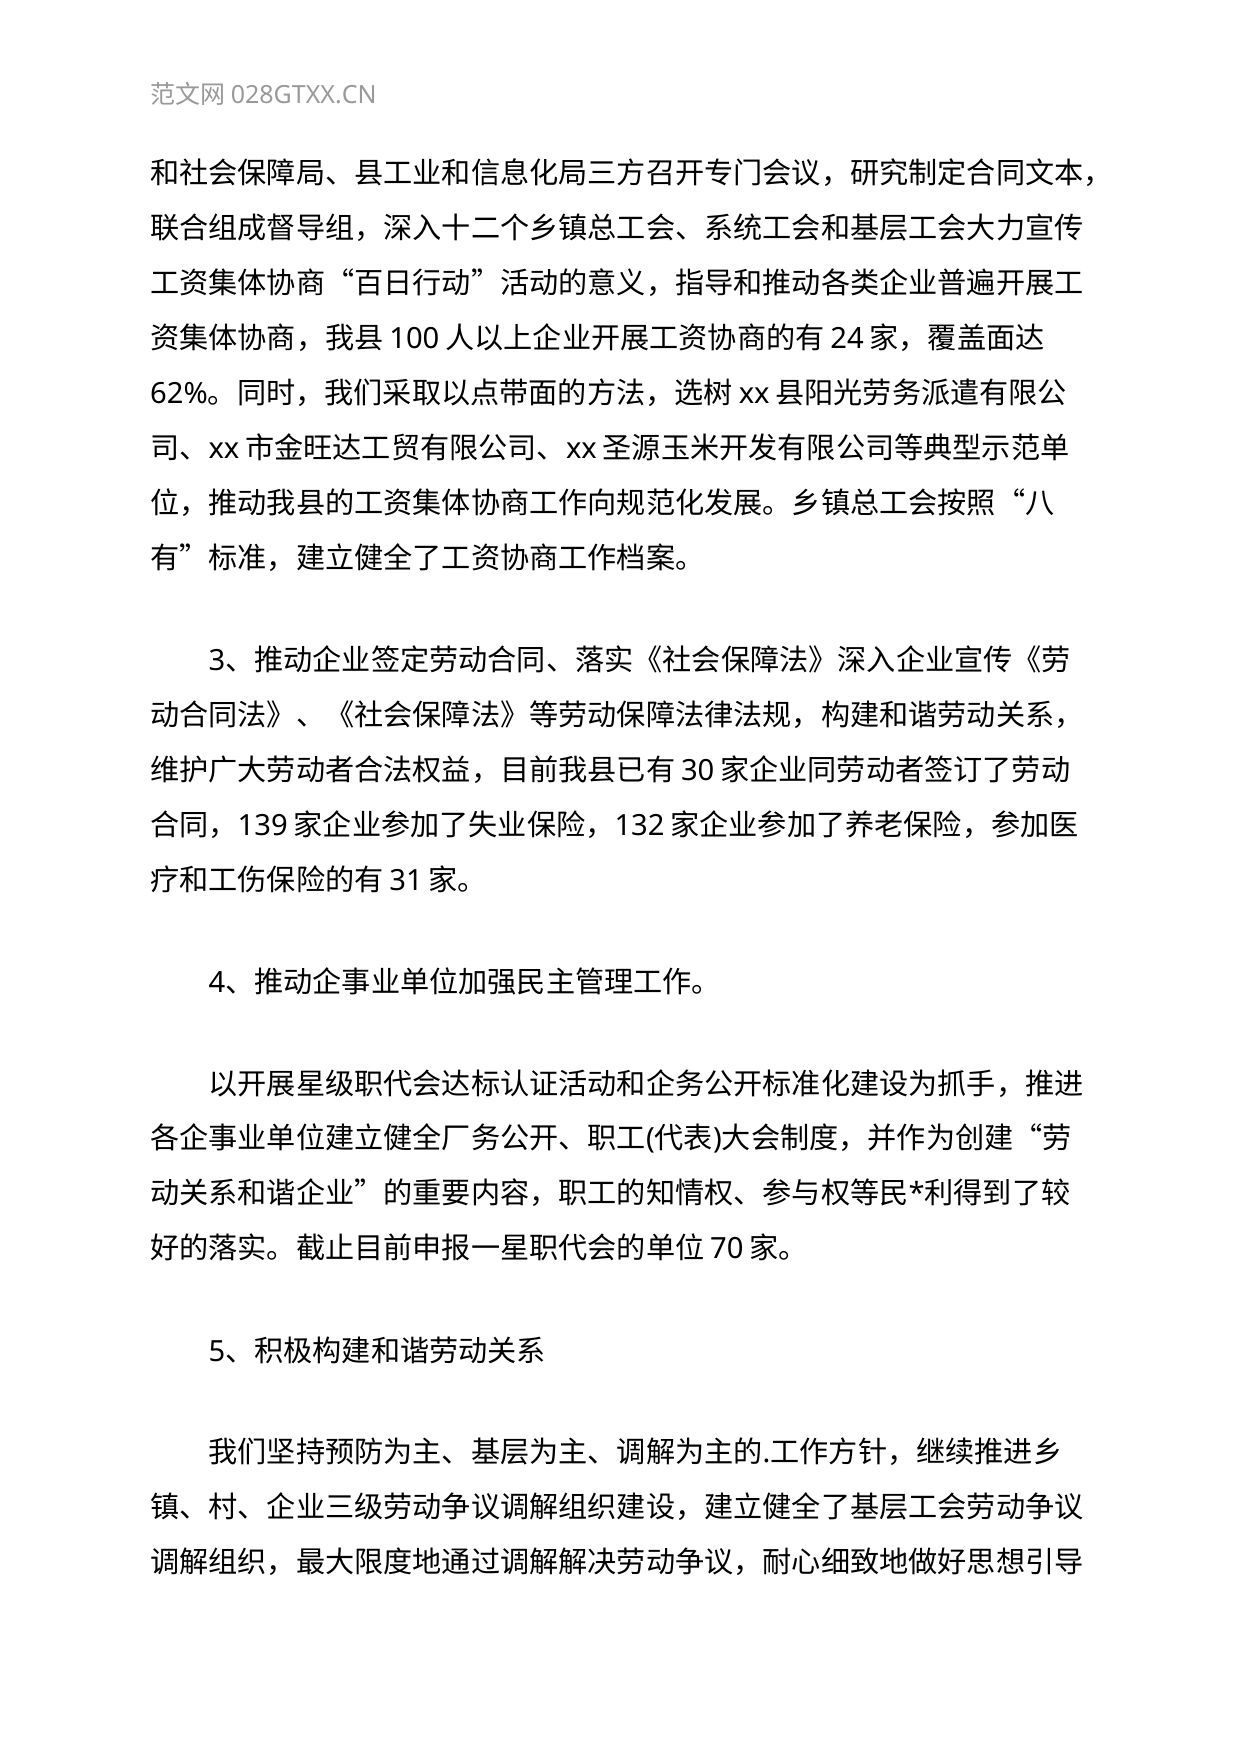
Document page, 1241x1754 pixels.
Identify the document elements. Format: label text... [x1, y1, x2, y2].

text 4、推动企事业单位加强民主管理工作。 [150, 958, 1090, 1001]
text 以开展星级职代会达标认证活动和企务公开标准化建设为抓手，推进各企事业单位建立健全厂务公开、职工(代表)大会制度，并作为创建“劳动关系和谐企业”的重要内容，职工的知情权、参与权等民*利得到了较好的落实。截止目前申报一星职代会的单位70家。 [150, 1060, 1090, 1267]
text 3、推动企业签定劳动合同、落实《社会保障法》深入企业宣传《劳动合同法》、《社会保障法》等劳动保障法律法规，构建和谐劳动关系，维护广大劳动者合法权益，目前我县已有30家企业同劳动者签订了劳动合同，139家企业参加了失业保险，132家企业参加了养老保险，参加医疗和工伤保险的有31家。 [150, 636, 1090, 899]
text 5、积极构建和谐劳动关系 [150, 1327, 1090, 1369]
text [150, 1429, 1090, 1581]
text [150, 150, 1090, 577]
